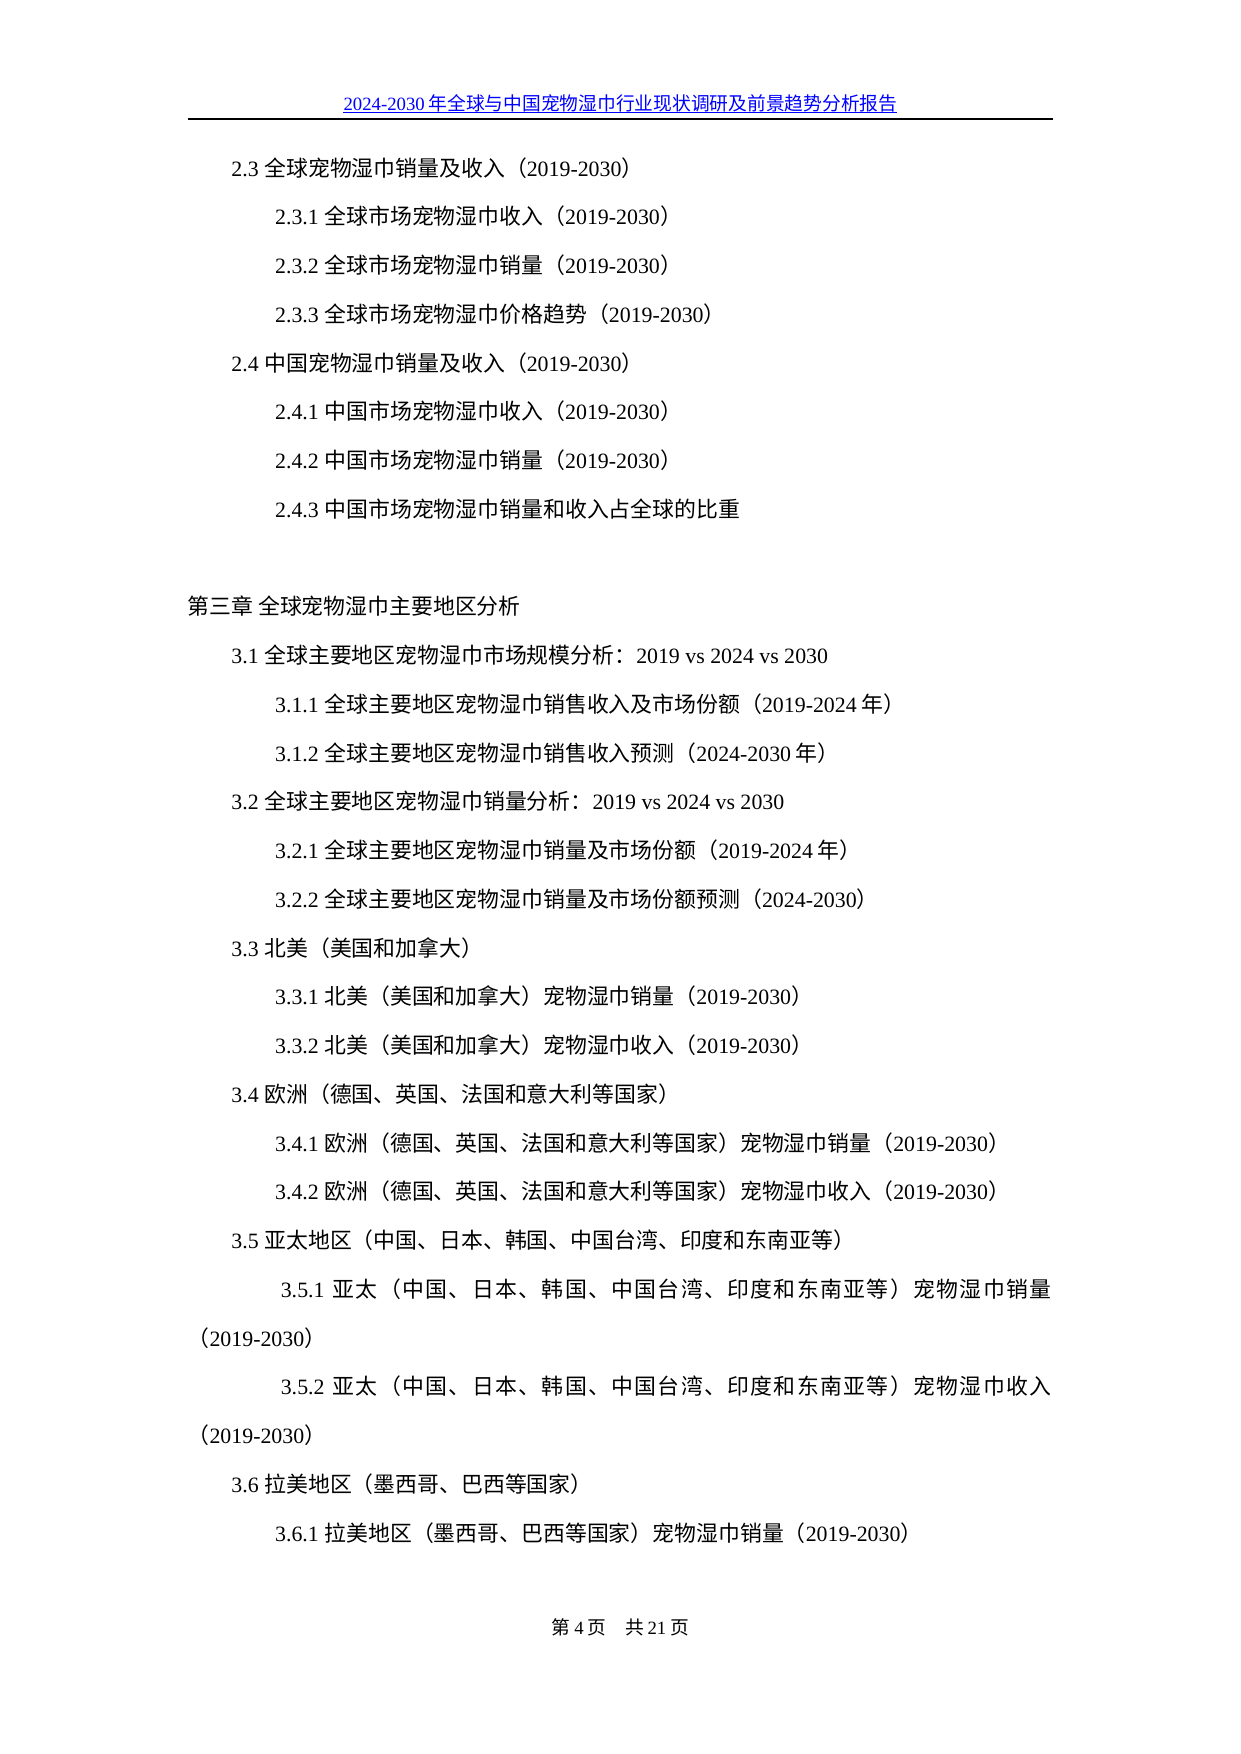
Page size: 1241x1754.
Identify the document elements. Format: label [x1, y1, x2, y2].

text [187, 150, 1053, 1548]
